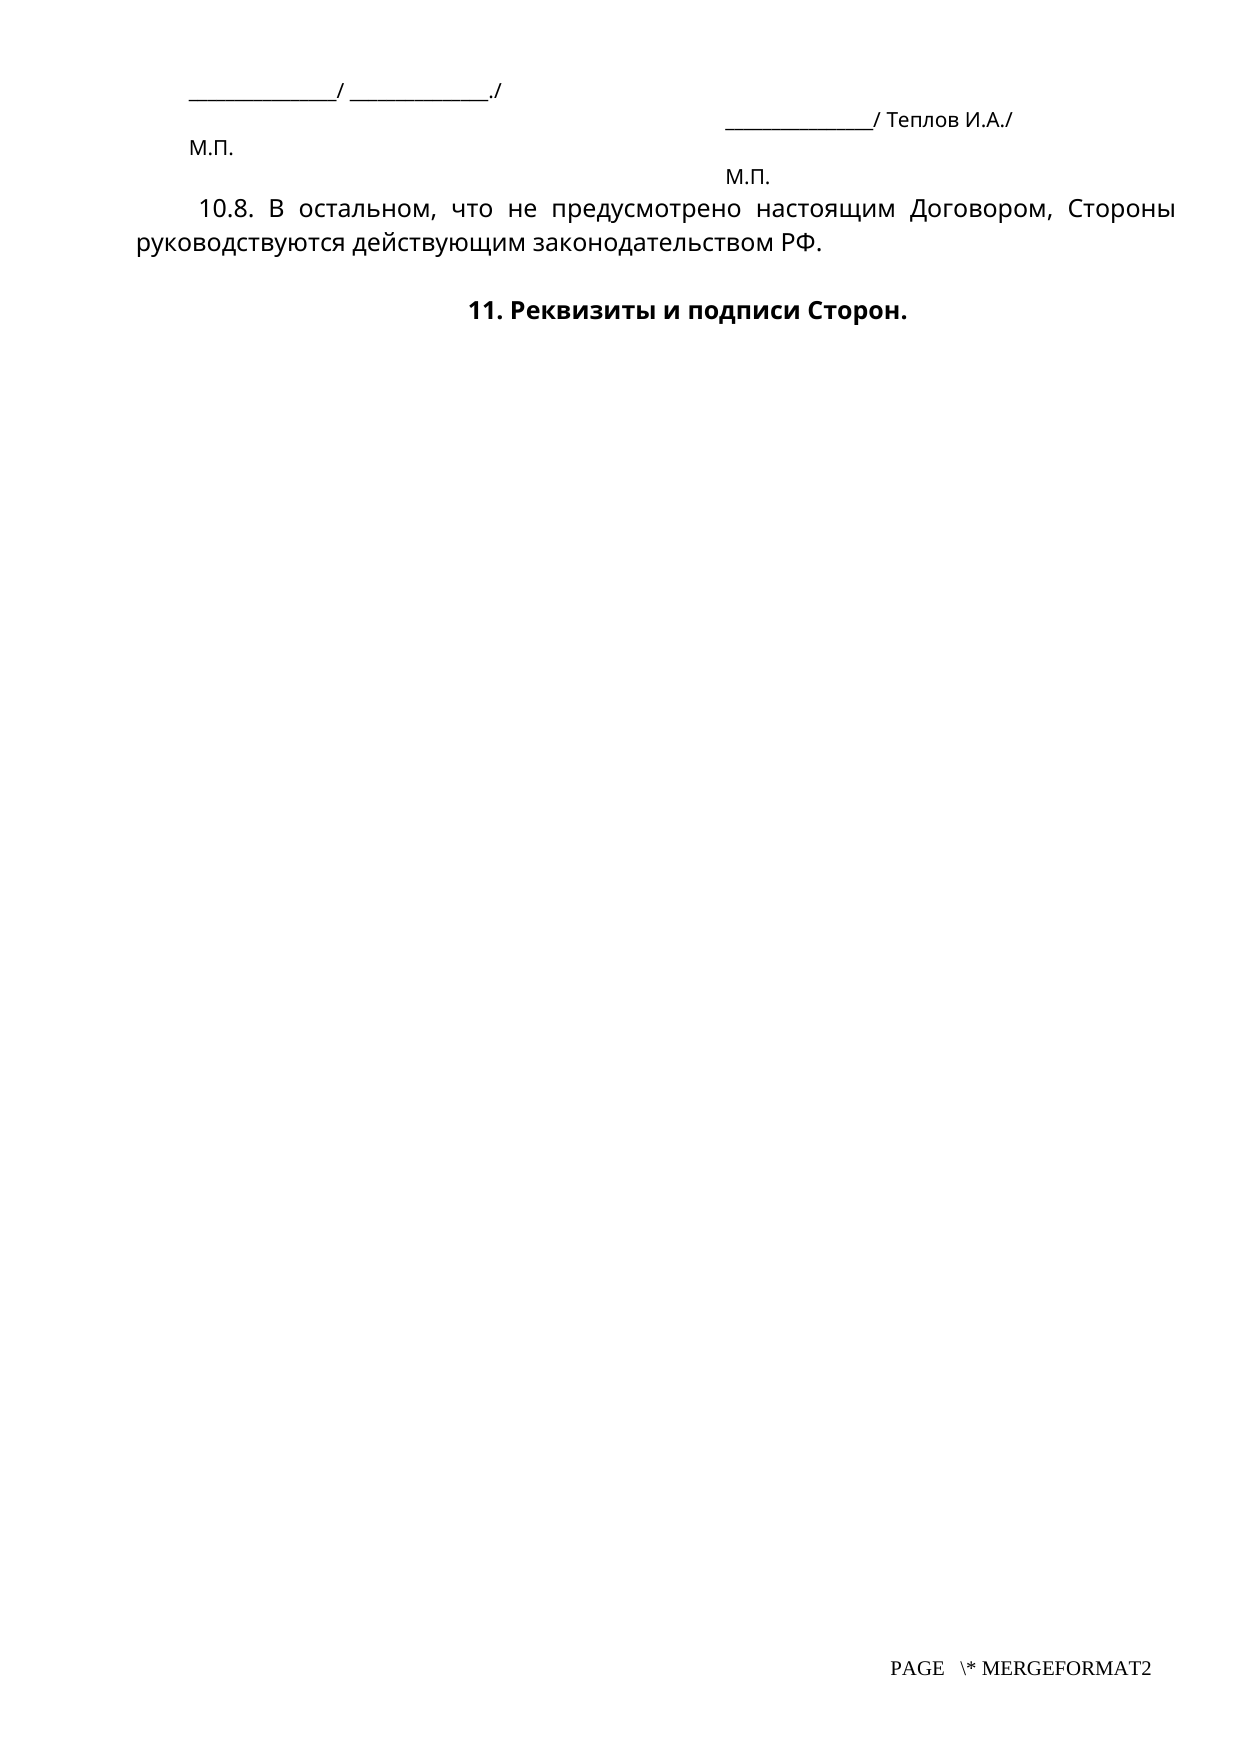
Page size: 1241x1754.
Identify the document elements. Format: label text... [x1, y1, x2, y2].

text 11. Реквизиты и подписи Сторон. [136, 292, 1177, 326]
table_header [177, 76, 714, 190]
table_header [714, 76, 1226, 190]
text 10.8. В остальном, что не предусмотрено настоящим Договором, Стороны руководствуются действующим законодательством РФ. [136, 190, 1177, 258]
